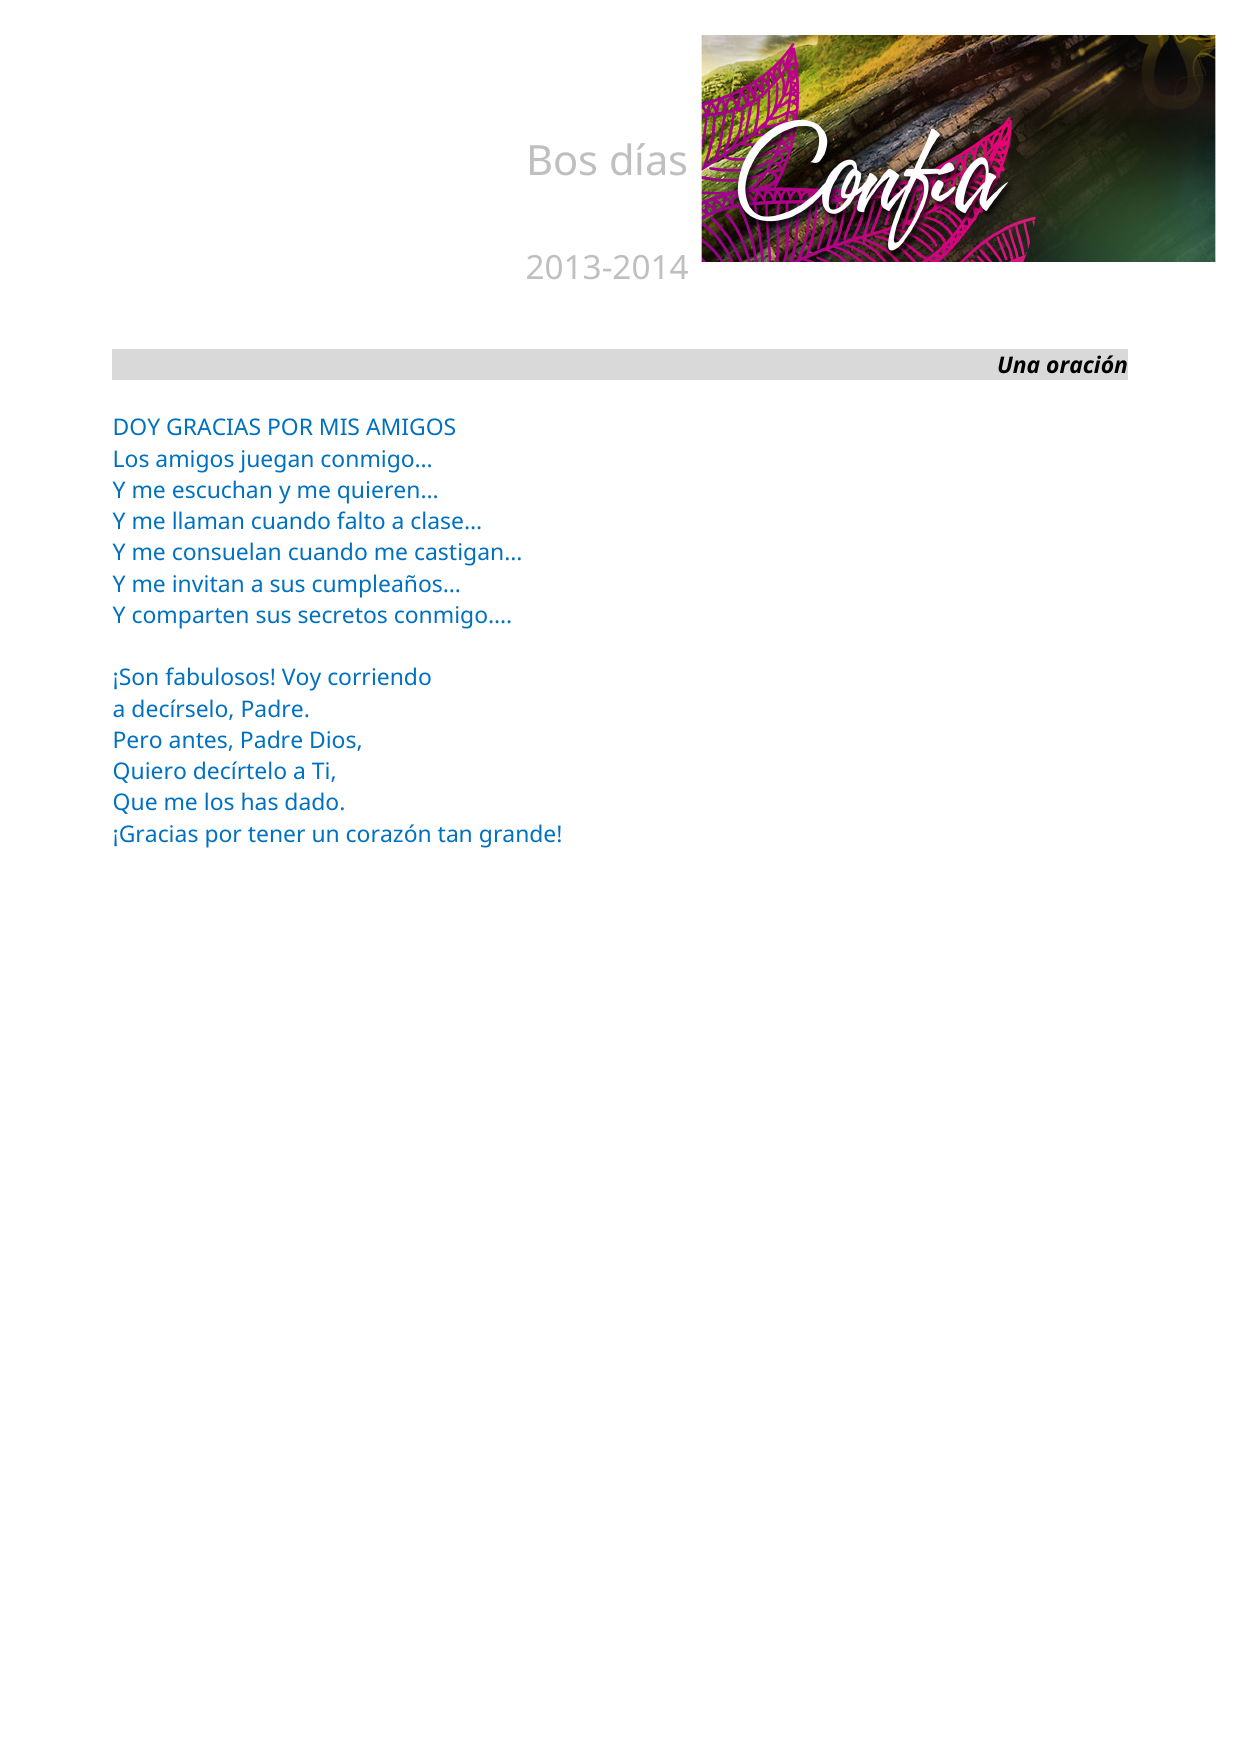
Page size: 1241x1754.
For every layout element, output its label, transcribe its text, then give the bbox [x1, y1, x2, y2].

text ¡Son fabulosos! Voy corriendo [112, 661, 1128, 692]
text ¡Gracias por tener un corazón tan grande! [112, 817, 1128, 849]
picture [701, 35, 1216, 262]
text Y me escuchan y me quieren… [112, 474, 1128, 505]
text Y me llaman cuando falto a clase… [112, 505, 1128, 536]
text Y comparten sus secretos conmigo…. [112, 599, 1128, 630]
text a decírselo, Padre. [112, 692, 1128, 724]
text Quiero decírtelo a Ti, [112, 755, 1128, 786]
text Una oración [112, 349, 1128, 380]
text Los amigos juegan conmigo… [112, 442, 1128, 474]
text Pero antes, Padre Dios, [112, 724, 1128, 755]
text DOY GRACIAS POR MIS AMIGOS [112, 411, 1128, 442]
text Y me consuelan cuando me castigan… [112, 536, 1128, 567]
text Y me invitan a sus cumpleaños… [112, 567, 1128, 599]
text Que me los has dado. [112, 786, 1128, 817]
